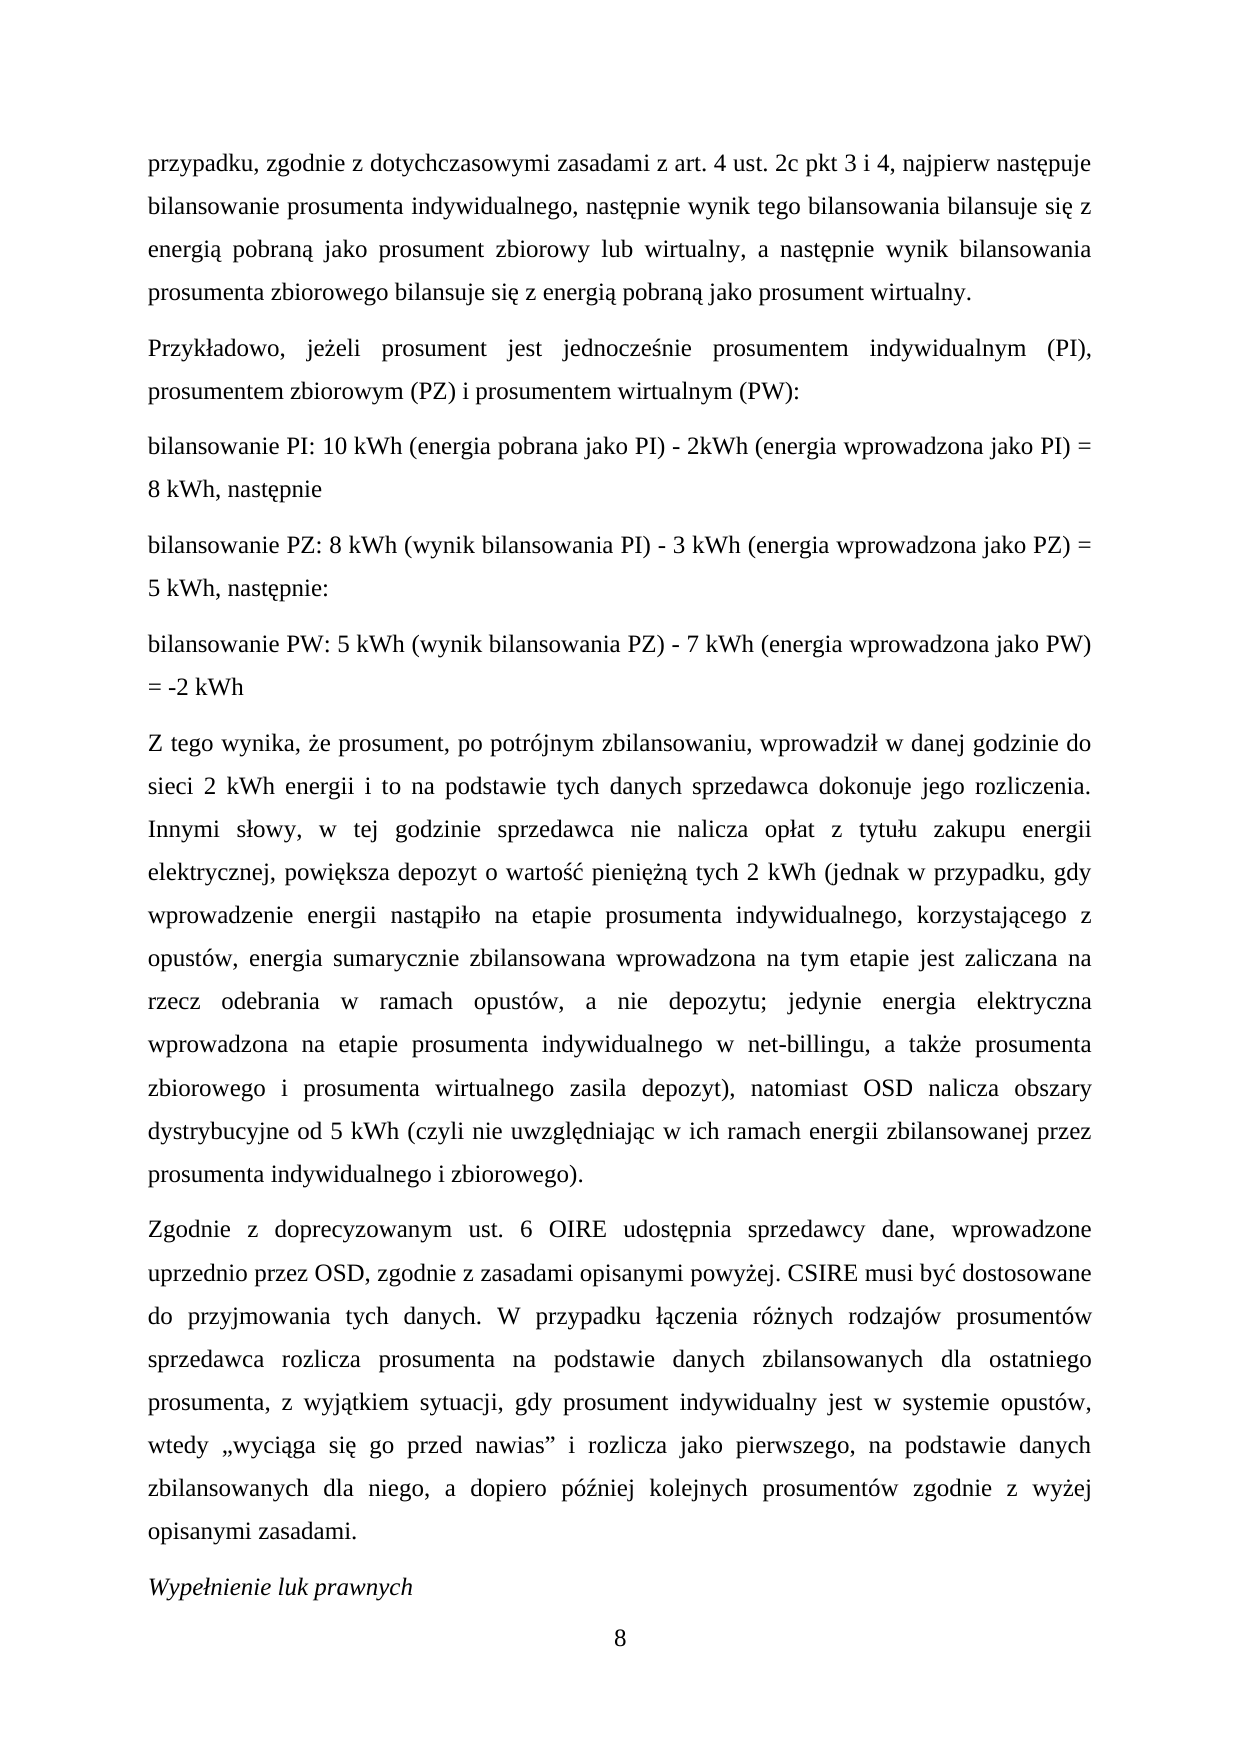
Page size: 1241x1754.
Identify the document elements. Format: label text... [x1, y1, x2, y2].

text Zgodnie z doprecyzowanym ust. 6 OIRE udostępnia sprzedawcy dane, wprowadzone uprzednio przez OSD, zgodnie z zasadami opisanymi powyżej. CSIRE musi być dostosowane do przyjmowania tych danych. W przypadku łączenia różnych rodzajów prosumentów sprzedawca rozlicza prosumenta na podstawie danych zbilansowanych dla ostatniego prosumenta, z wyjątkiem sytuacji, gdy prosument indywidualny jest w systemie opustów, wtedy „wyciąga się go przed nawias” i rozlicza jako pierwszego, na podstawie danych zbilansowanych dla niego, a dopiero później kolejnych prosumentów zgodnie z wyżej opisanymi zasadami. [148, 1214, 1093, 1545]
text bilansowanie PW: 5 kWh (wynik bilansowania PZ) - 7 kWh (energia wprowadzona jako PW) = -2 kWh [148, 629, 1093, 701]
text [148, 148, 1093, 306]
text Przykładowo, jeżeli prosument jest jednocześnie prosumentem indywidualnym (PI), prosumentem zbiorowym (PZ) i prosumentem wirtualnym (PW): [148, 333, 1093, 404]
text Z tego wynika, że prosument, po potrójnym zbilansowaniu, wprowadził w danej godzinie do sieci 2 kWh energii i to na podstawie tych danych sprzedawca dokonuje jego rozliczenia. Innymi słowy, w tej godzinie sprzedawca nie nalicza opłat z tytułu zakupu energii elektrycznej, powiększa depozyt o wartość pieniężną tych 2 kWh (jednak w przypadku, gdy wprowadzenie energii nastąpiło na etapie prosumenta indywidualnego, korzystającego z opustów, energia sumarycznie zbilansowana wprowadzona na tym etapie jest zaliczana na rzecz odebrania w ramach opustów, a nie depozytu; jedynie energia elektryczna wprowadzona na etapie prosumenta indywidualnego w net-billingu, a także prosumenta zbiorowego i prosumenta wirtualnego zasila depozyt), natomiast OSD nalicza obszary dystrybucyjne od 5 kWh (czyli nie uwzględniając w ich ramach energii zbilansowanej przez prosumenta indywidualnego i zbiorowego). [148, 728, 1093, 1188]
text bilansowanie PI: 10 kWh (energia pobrana jako PI) - 2kWh (energia wprowadzona jako PI) = 8 kWh, następnie [148, 431, 1093, 503]
text bilansowanie PZ: 8 kWh (wynik bilansowania PI) - 3 kWh (energia wprowadzona jako PZ) = 5 kWh, następnie: [148, 530, 1093, 602]
text Wypełnienie luk prawnych [148, 1572, 1093, 1601]
